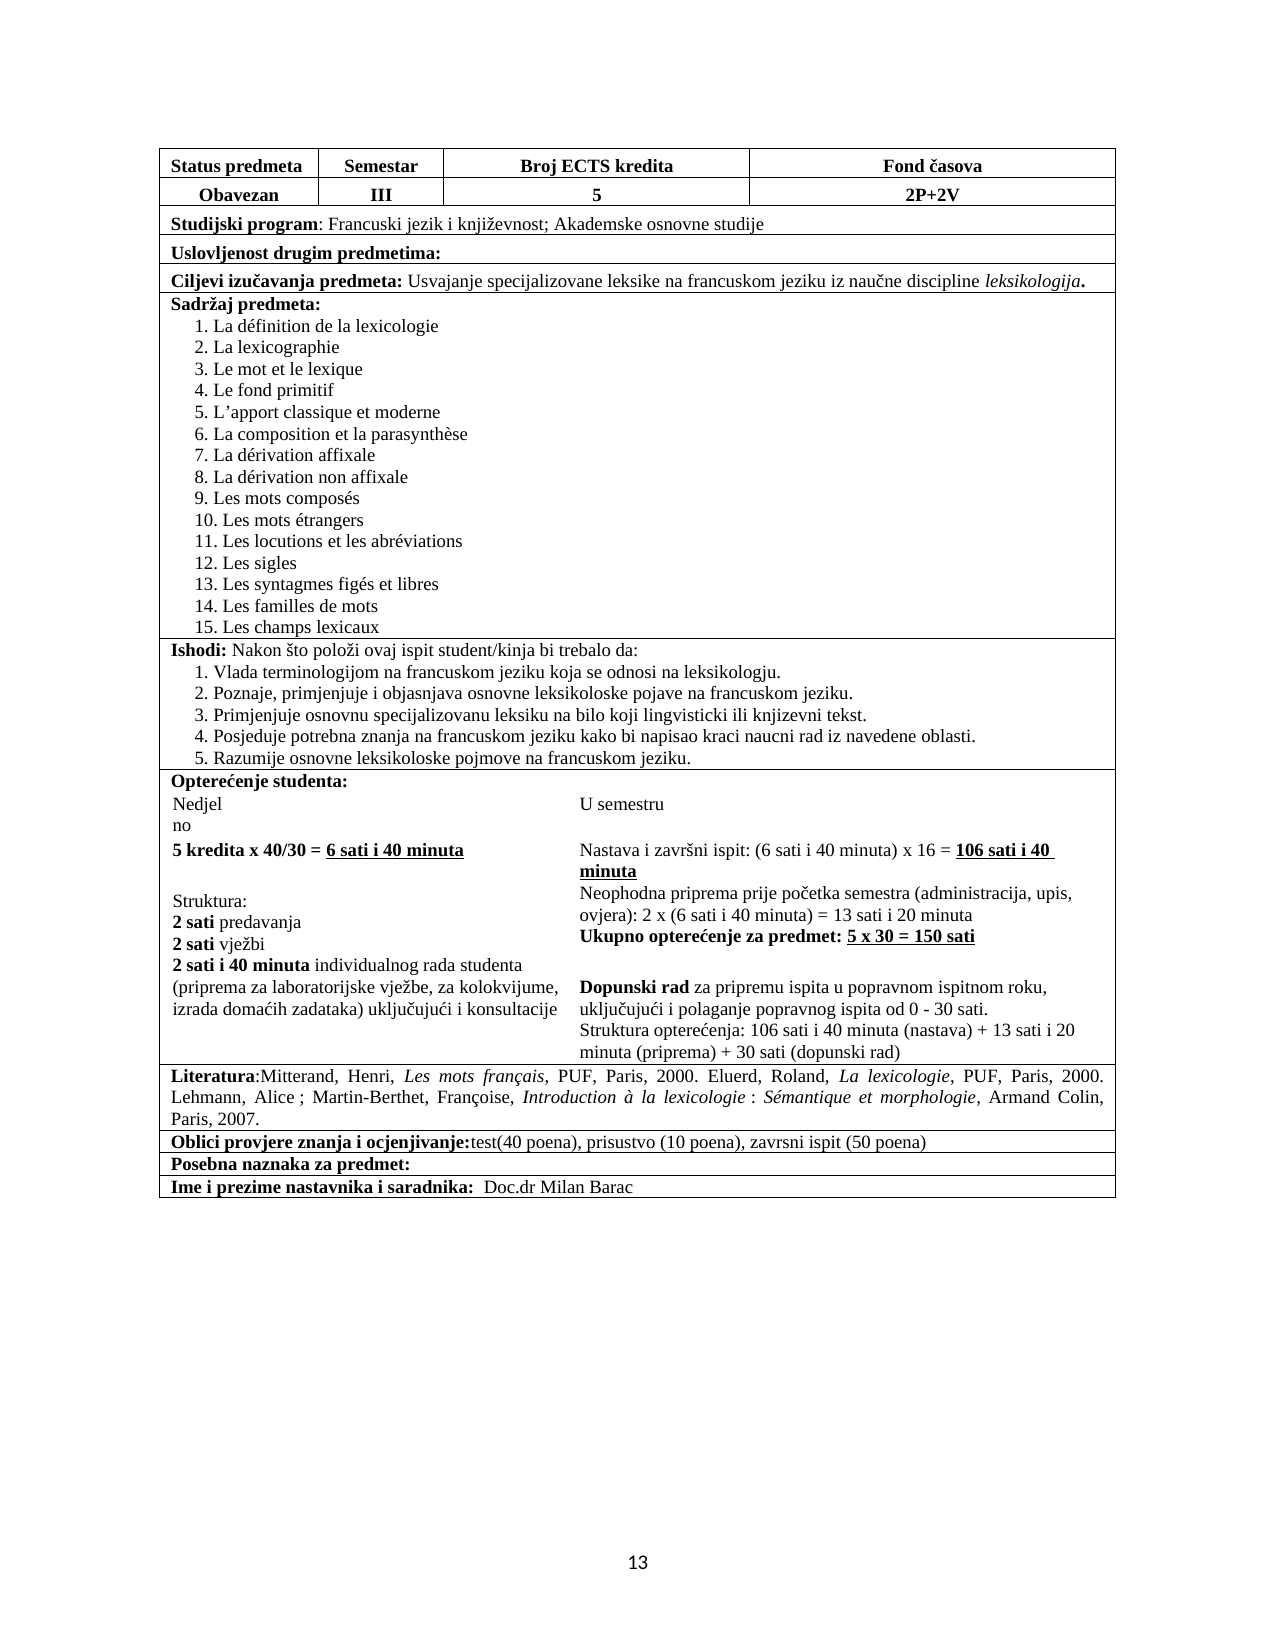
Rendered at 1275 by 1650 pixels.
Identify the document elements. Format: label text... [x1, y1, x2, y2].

table_cell Status predmeta [160, 149, 318, 177]
table_cell Opterećenje studenta: [160, 770, 1115, 1064]
table_cell Ciljevi izučavanja predmeta: Usvajanje specijalizovane leksike na francuskom jeziku iz naučne discipline leksikologija. [160, 264, 1115, 292]
table_cell Broj ECTS kredita [444, 149, 749, 177]
table_cell Semestar [319, 149, 443, 177]
table_cell Posebna naznaka za predmet: [160, 1153, 1115, 1175]
table_cell Fond časova [750, 149, 1115, 177]
table_cell 5 [444, 178, 749, 205]
table_cell Ishodi: Nakon što položi ovaj ispit student/kinja bi trebalo da: 1. Vlada terminologijom na francuskom jeziku koja se odnosi na leksikologju. 2. Poznaje, primjenjuje i objasnjava osnovne leksikoloske pojave na francuskom jeziku. 3. Primjenjuje osnovnu specijalizovanu leksiku na bilo koji lingvisticki ili knjizevni tekst. 4. Posjeduje potrebna znanja na francuskom jeziku kako bi napisao kraci naucni rad iz navedene oblasti. 5. Razumije osnovne leksikoloske pojmove na francuskom jeziku. [160, 639, 1115, 768]
table_cell 2P+2V [750, 178, 1115, 205]
table_cell Literatura:Mitterand, Henri, Les mots français, PUF, Paris, 2000. Eluerd, Roland, La lexicologie, PUF, Paris, 2000. Lehmann, Alice ; Martin-Berthet, Françoise, Introduction à la lexicologie : Sémantique et morphologie, Armand Colin, Paris, 2007. [160, 1065, 1115, 1129]
table_cell Uslovljenost drugim predmetima: [160, 235, 1115, 263]
table_cell Sadržaj predmeta: 1. La définition de la lexicologie 2. La lexicographie 3. Le mot et le lexique 4. Le fond primitif 5. L’apport classique et moderne 6. La composition et la parasynthèse 7. La dérivation affixale 8. La dérivation non affixale 9. Les mots composés 10. Les mots étrangers 11. Les locutions et les abréviations 12. Les sigles 13. Les syntagmes figés et libres 14. Les familles de mots 15. Les champs lexicaux [160, 293, 1115, 638]
table_cell Studijski program: Francuski jezik i književnost; Akademske osnovne studije [160, 206, 1115, 234]
table_cell Obavezan [160, 178, 318, 205]
table_cell III [319, 178, 443, 205]
table_cell Ime i prezime nastavnika i saradnika: Doc.dr Milan Barac [160, 1176, 1115, 1197]
table_cell Oblici provjere znanja i ocjenjivanje:test(40 poena), prisustvo (10 poena), zavrsni ispit (50 poena) [160, 1131, 1115, 1152]
